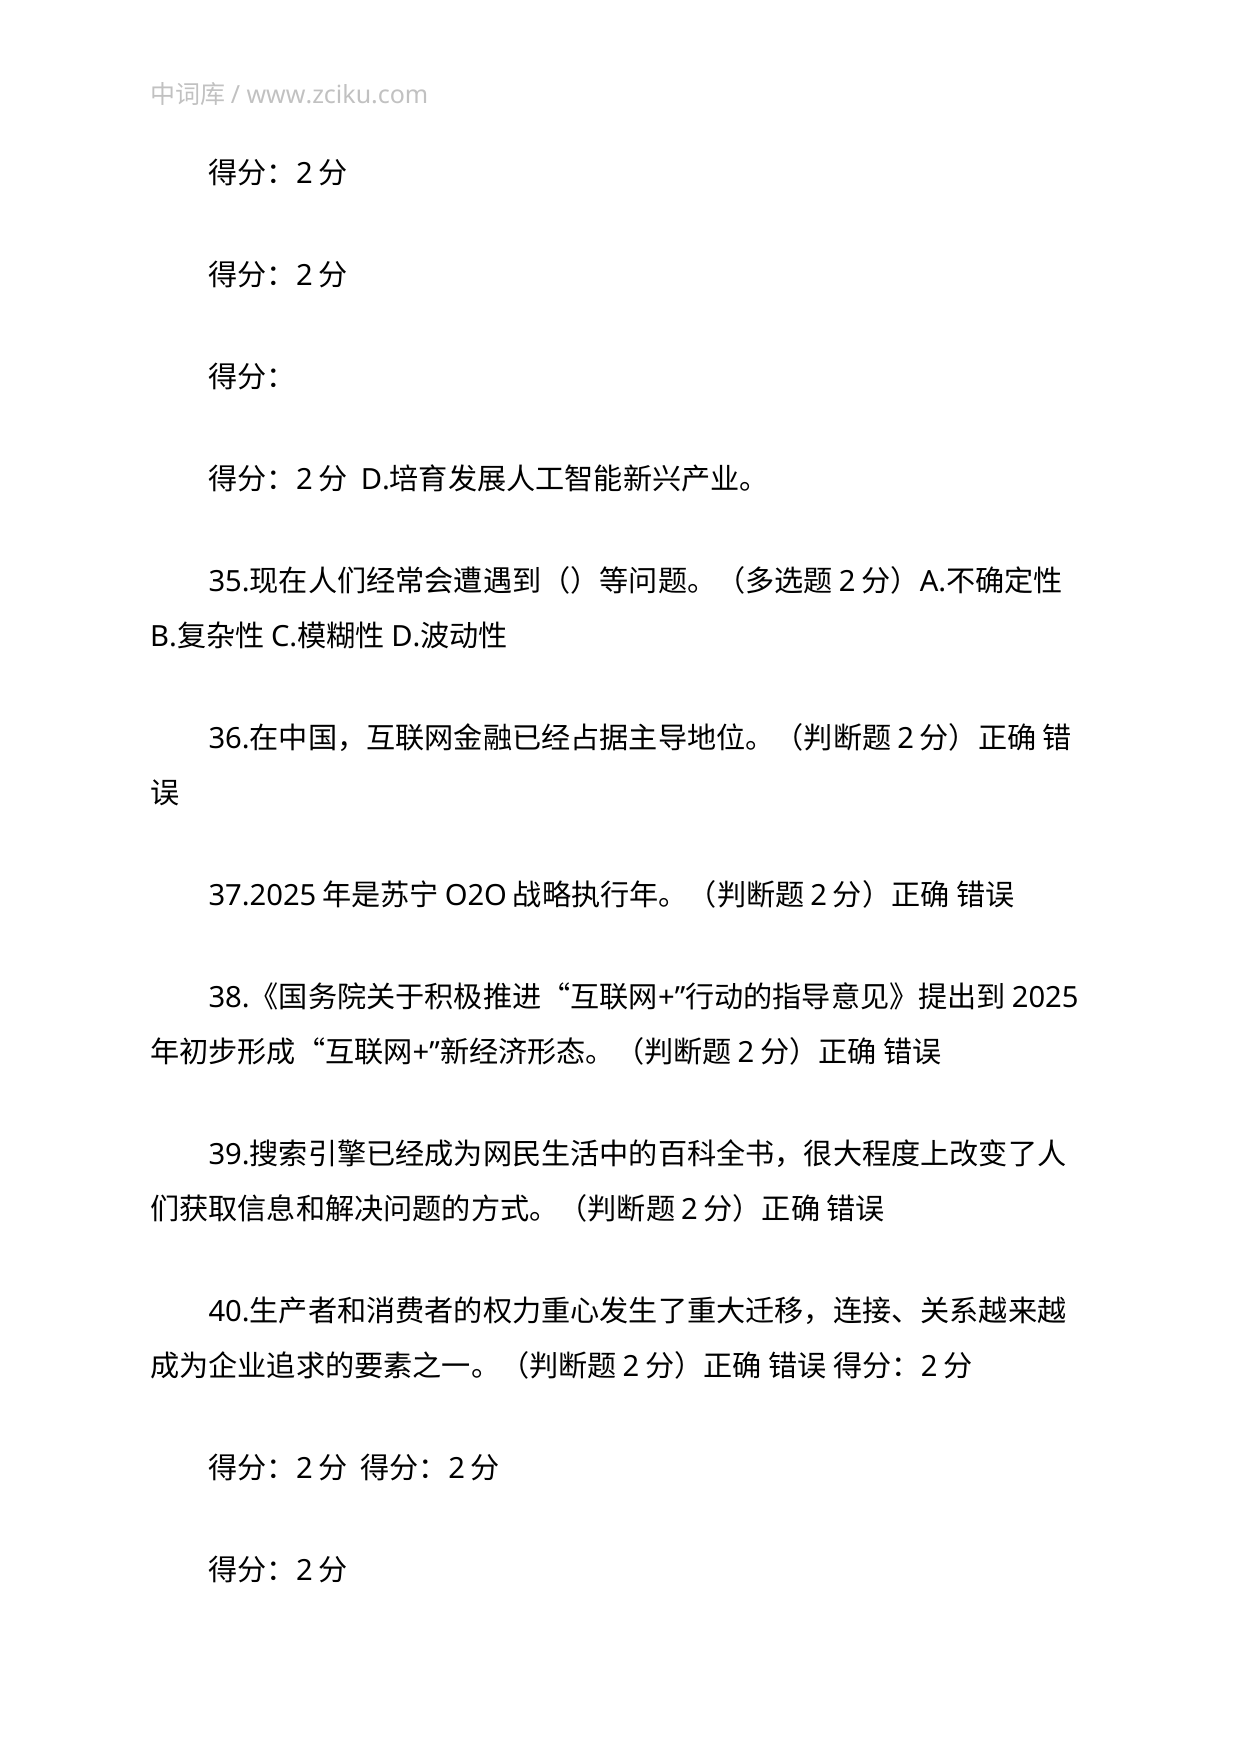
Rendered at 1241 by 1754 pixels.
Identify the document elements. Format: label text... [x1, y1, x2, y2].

text 38.《国务院关于积极推进“互联网+”行动的指导意见》提出到2025年初步形成“互联网+”新经济形态。（判断题2分）正确 错误 [150, 973, 1090, 1071]
text 35.现在人们经常会遭遇到（）等问题。（多选题2分）A.不确定性 B.复杂性 C.模糊性 D.波动性 [150, 558, 1090, 655]
text 40.生产者和消费者的权力重心发生了重大迁移，连接、关系越来越成为企业追求的要素之一。（判断题2分）正确 错误 得分：2分 [150, 1287, 1090, 1385]
text 36.在中国，互联网金融已经占据主导地位。（判断题2分）正确 错误 [150, 715, 1090, 812]
text 得分：2分 [150, 150, 1090, 192]
text 得分：2分 [150, 252, 1090, 294]
text 39.搜索引擎已经成为网民生活中的百科全书，很大程度上改变了人们获取信息和解决问题的方式。（判断题2分）正确 错误 [150, 1130, 1090, 1228]
text 得分：2分 D.培育发展人工智能新兴产业。 [150, 456, 1090, 498]
text 得分：2分 得分：2分 [150, 1444, 1090, 1487]
text 得分：2分 [150, 1546, 1090, 1589]
text 得分： [150, 354, 1090, 396]
text 37.2025年是苏宁O2O战略执行年。（判断题2分）正确 错误 [150, 871, 1090, 914]
